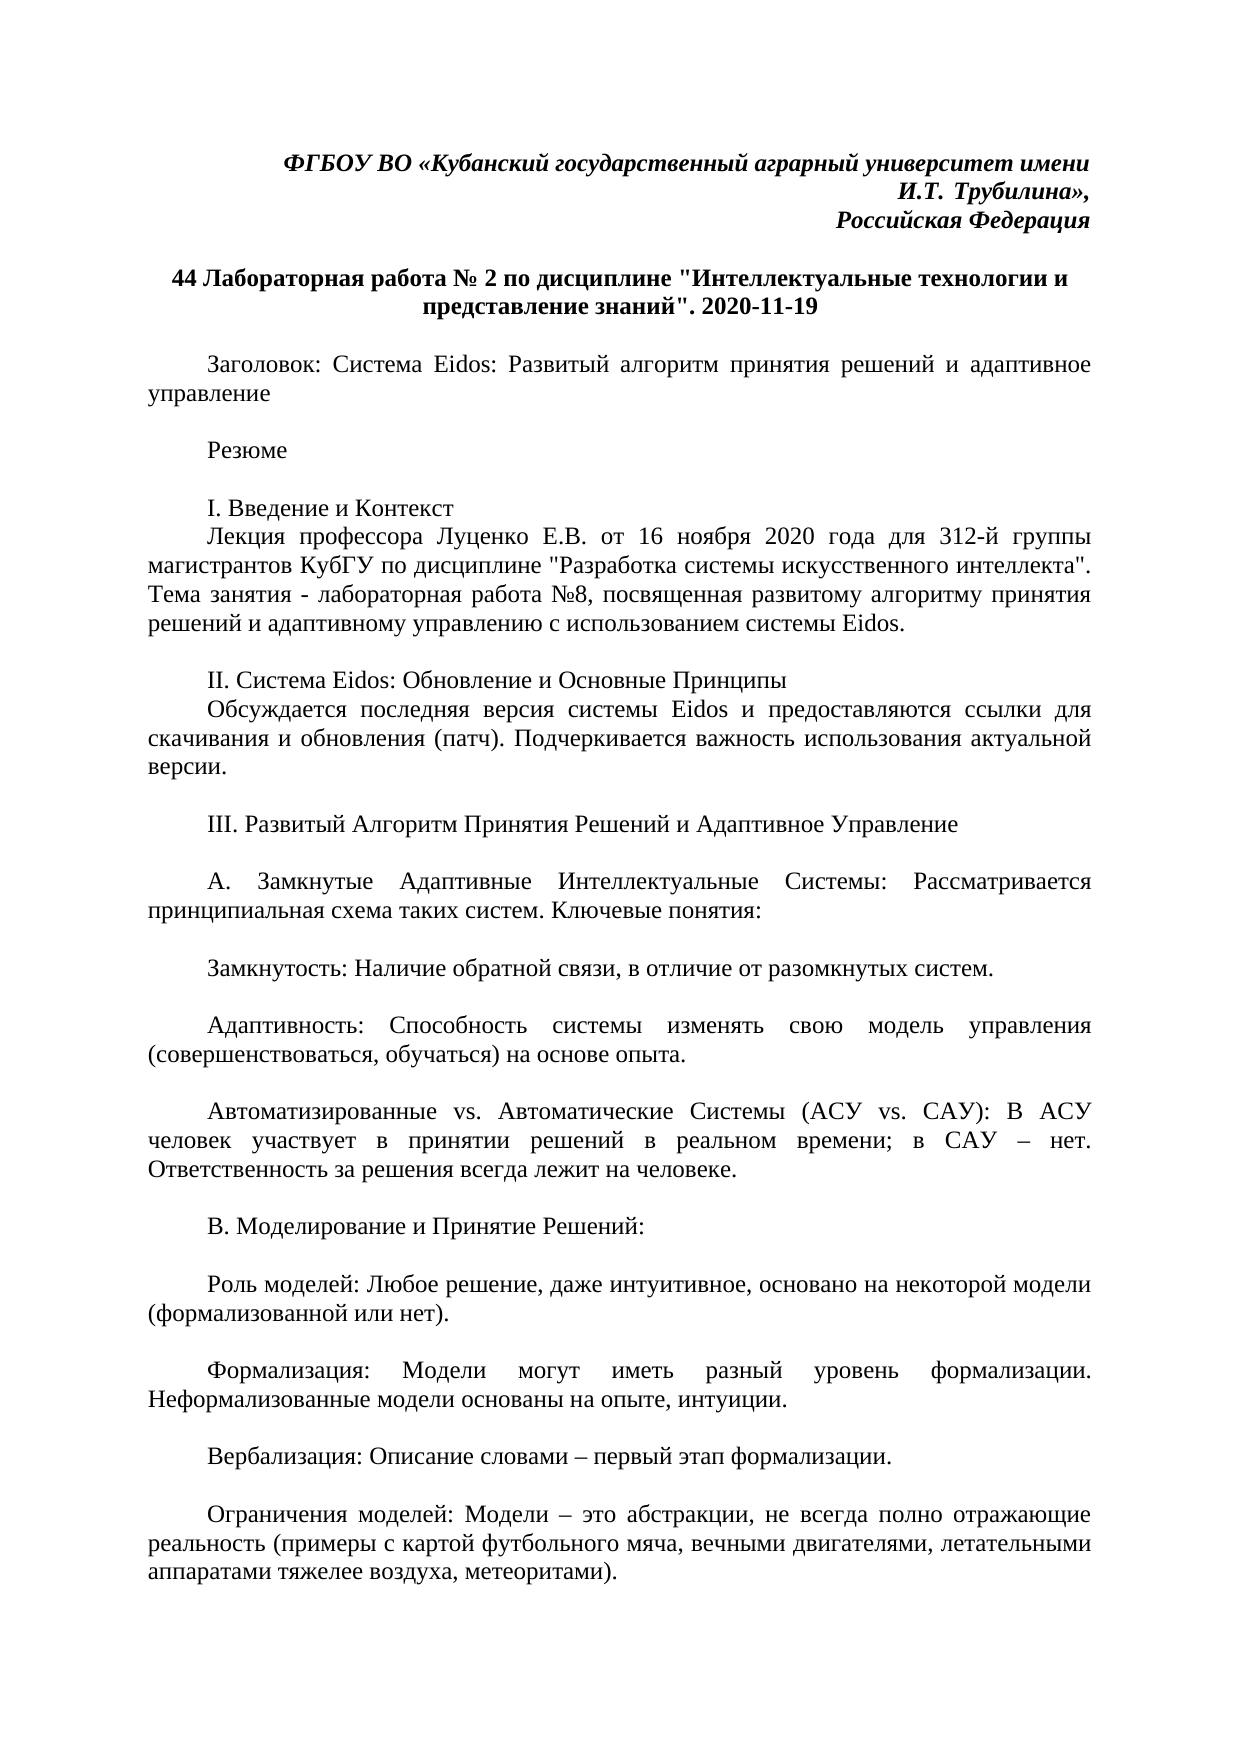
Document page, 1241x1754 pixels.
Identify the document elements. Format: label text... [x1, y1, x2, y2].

text Формализация: Модели могут иметь разный уровень формализации. Неформализованные модели основаны на опыте, интуиции. [148, 1355, 1092, 1413]
text Автоматизированные vs. Автоматические Системы (АСУ vs. САУ): В АСУ человек участвует в принятии решений в реальном времени; в САУ – нет. Ответственность за решения всегда лежит на человеке. [148, 1096, 1092, 1183]
text Российская Федерация [148, 205, 1092, 234]
text II. Система Eidos: Обновление и Основные Принципы [148, 665, 1092, 694]
text Лекция профессора Луценко Е.В. от 16 ноября 2020 года для 312-й группы магистрантов КубГУ по дисциплине "Разработка системы искусственного интеллекта". Тема занятия - лабораторная работа №8, посвященная развитому алгоритму принятия решений и адаптивному управлению с использованием системы Eidos. [148, 521, 1092, 636]
text Заголовок: Система Eidos: Развитый алгоритм принятия решений и адаптивное управление [148, 349, 1092, 406]
text Резюме [148, 435, 1092, 464]
text III. Развитый Алгоритм Принятия Решений и Адаптивное Управление [148, 809, 1092, 838]
text 44 Лабораторная работа № 2 по дисциплине "Интеллектуальные технологии и представление знаний". 2020-11-19 [148, 263, 1092, 320]
text B. Моделирование и Принятие Решений: [148, 1211, 1092, 1240]
text I. Введение и Контекст [148, 493, 1092, 521]
text Ограничения моделей: Модели – это абстракции, не всегда полно отражающие реальность (примеры с картой футбольного мяча, вечными двигателями, летательными аппаратами тяжелее воздуха, метеоритами). [148, 1499, 1092, 1585]
text Замкнутость: Наличие обратной связи, в отличие от разомкнутых систем. [148, 953, 1092, 981]
text ФГБОУ ВО «Кубанский государственный аграрный университет имени И.Т. Трубилина», [148, 148, 1092, 205]
text A. Замкнутые Адаптивные Интеллектуальные Системы: Рассматривается принципиальная схема таких систем. Ключевые понятия: [148, 866, 1092, 924]
text Вербализация: Описание словами – первый этап формализации. [148, 1441, 1092, 1470]
text Адаптивность: Способность системы изменять свою модель управления (совершенствоваться, обучаться) на основе опыта. [148, 1010, 1092, 1068]
text Роль моделей: Любое решение, даже интуитивное, основано на некоторой модели (формализованной или нет). [148, 1269, 1092, 1326]
text Обсуждается последняя версия системы Eidos и предоставляются ссылки для скачивания и обновления (патч). Подчеркивается важность использования актуальной версии. [148, 694, 1092, 780]
